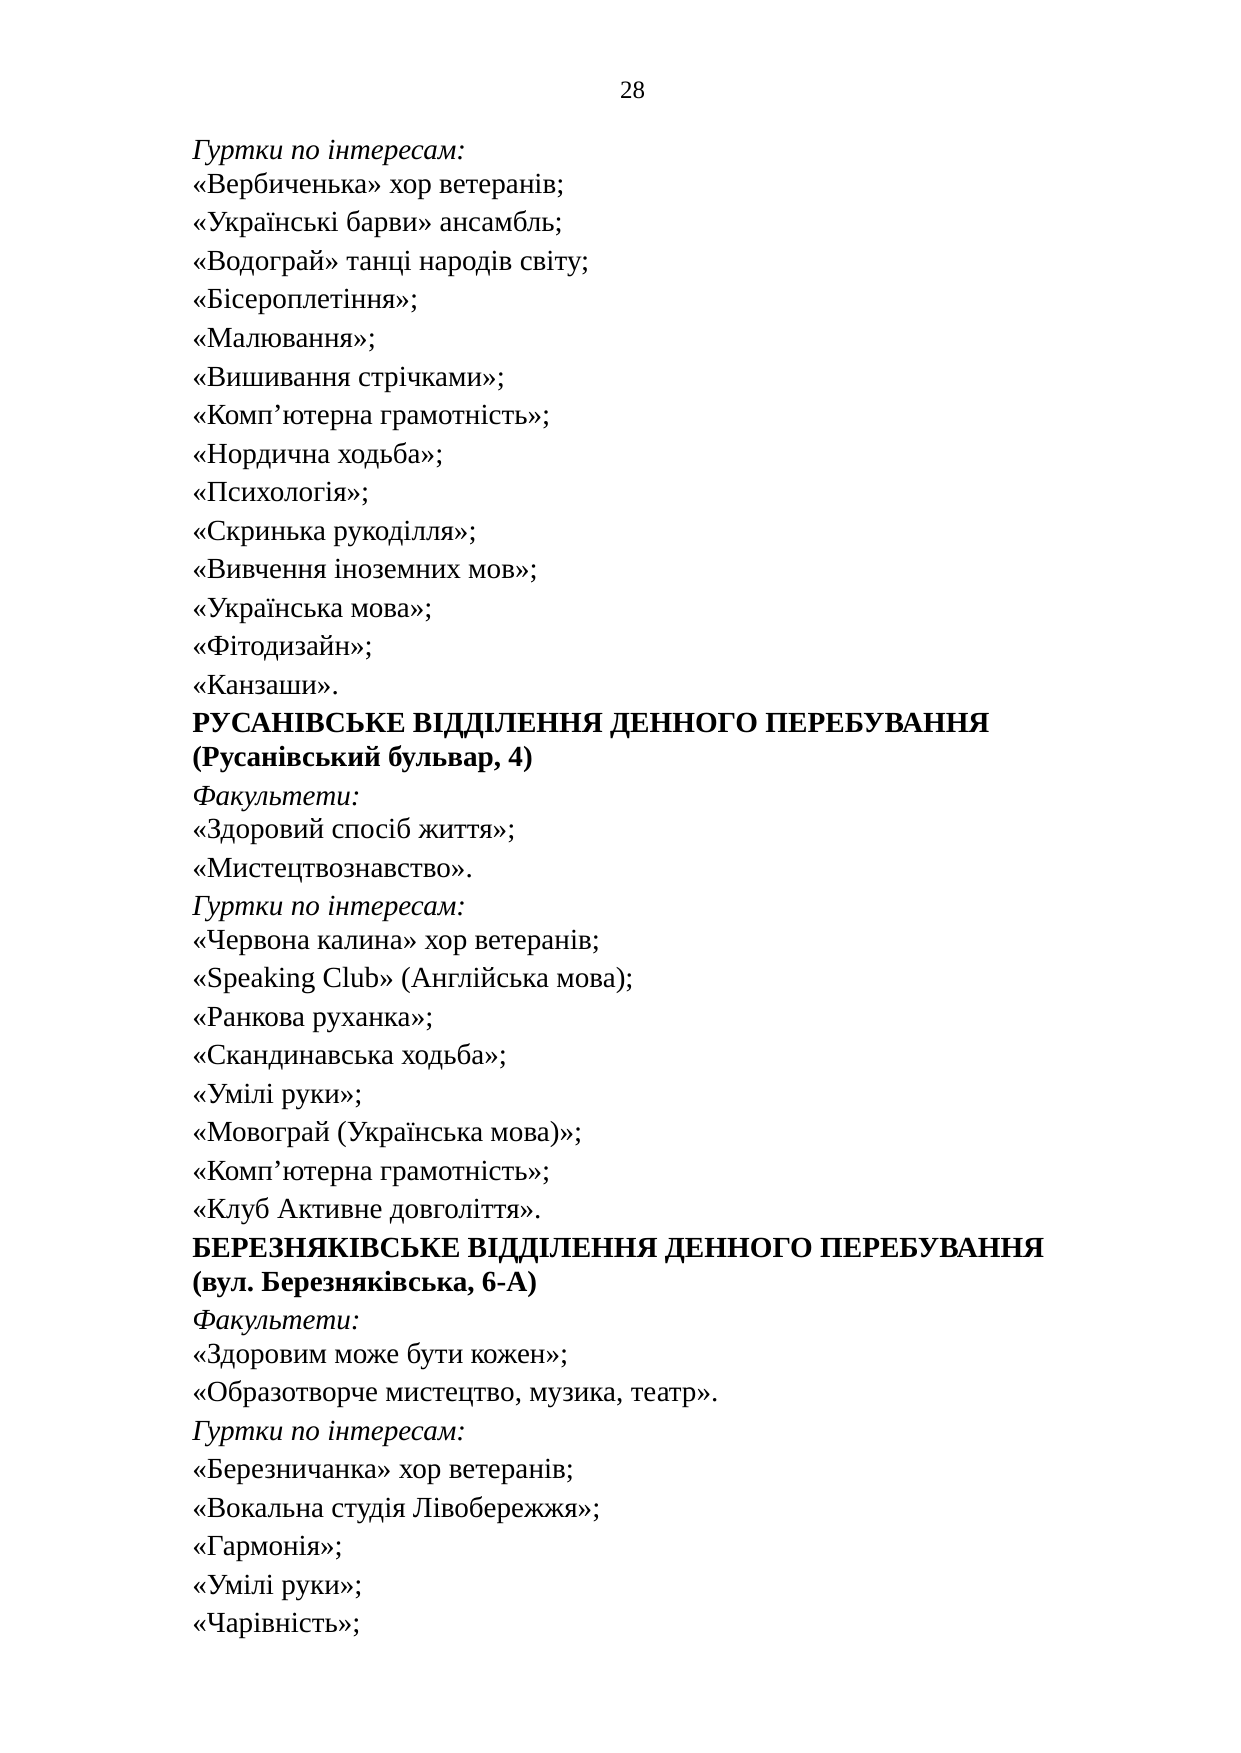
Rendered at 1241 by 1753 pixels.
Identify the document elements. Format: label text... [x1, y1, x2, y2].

text «Умілі руки»; [118, 1567, 1146, 1601]
text Гуртки по інтересам: [118, 1413, 1146, 1446]
text «Мовограй (Українська мова)»; [118, 1114, 1146, 1148]
text «Березничанка» хор ветеранів; [118, 1451, 1146, 1485]
text «Українські барви» ансамбль; [118, 204, 1146, 238]
text «Канзаши». [118, 667, 1146, 701]
text «Здоровий спосіб життя»; [118, 811, 1146, 845]
text Факультети: [118, 1302, 1146, 1336]
text «Умілі руки»; [118, 1076, 1146, 1109]
text «Вокальна студія Лівобережжя»; [118, 1490, 1146, 1523]
text «Фітодизайн»; [118, 628, 1146, 662]
text (Русанівський бульвар, 4) [118, 739, 1146, 773]
text «Вишивання стрічками»; [118, 359, 1146, 392]
text «Комп’ютерна грамотність»; [118, 1153, 1146, 1187]
text «Здоровим може бути кожен»; [118, 1336, 1146, 1369]
text «Скандинавська ходьба»; [118, 1037, 1146, 1071]
text «Скринька рукоділля»; [118, 513, 1146, 546]
text «Вивчення іноземних мов»; [118, 551, 1146, 585]
text Гуртки по інтересам: [118, 132, 1146, 166]
text «Водограй» танці народів світу; [118, 243, 1146, 277]
text «Чарівність»; [118, 1606, 1146, 1639]
text «Нордична ходьба»; [118, 436, 1146, 469]
text «Ранкова руханка»; [118, 999, 1146, 1032]
text «Комп’ютерна грамотність»; [118, 397, 1146, 431]
text «Вербиченька» хор ветеранів; [118, 166, 1146, 199]
text РУСАНІВСЬКЕ ВІДДІЛЕННЯ ДЕННОГО ПЕРЕБУВАННЯ [118, 706, 1146, 739]
text (вул. Березняківська, 6-А) [118, 1264, 1146, 1297]
text «Психологія»; [118, 474, 1146, 508]
text «Бісероплетіння»; [118, 282, 1146, 315]
text «Speaking Club» (Англійська мова); [118, 960, 1146, 994]
text «Клуб Активне довголіття». [118, 1192, 1146, 1225]
text «Малювання»; [118, 320, 1146, 354]
text «Українська мова»; [118, 590, 1146, 623]
text «Червона калина» хор ветеранів; [118, 922, 1146, 955]
text Факультети: [118, 778, 1146, 811]
text «Гармонія»; [118, 1528, 1146, 1562]
text «Мистецтвознавство». [118, 850, 1146, 883]
text Гуртки по інтересам: [118, 888, 1146, 922]
text «Образотворче мистецтво, музика, театр». [118, 1374, 1146, 1408]
text БЕРЕЗНЯКІВСЬКЕ ВІДДІЛЕННЯ ДЕННОГО ПЕРЕБУВАННЯ [118, 1230, 1146, 1264]
